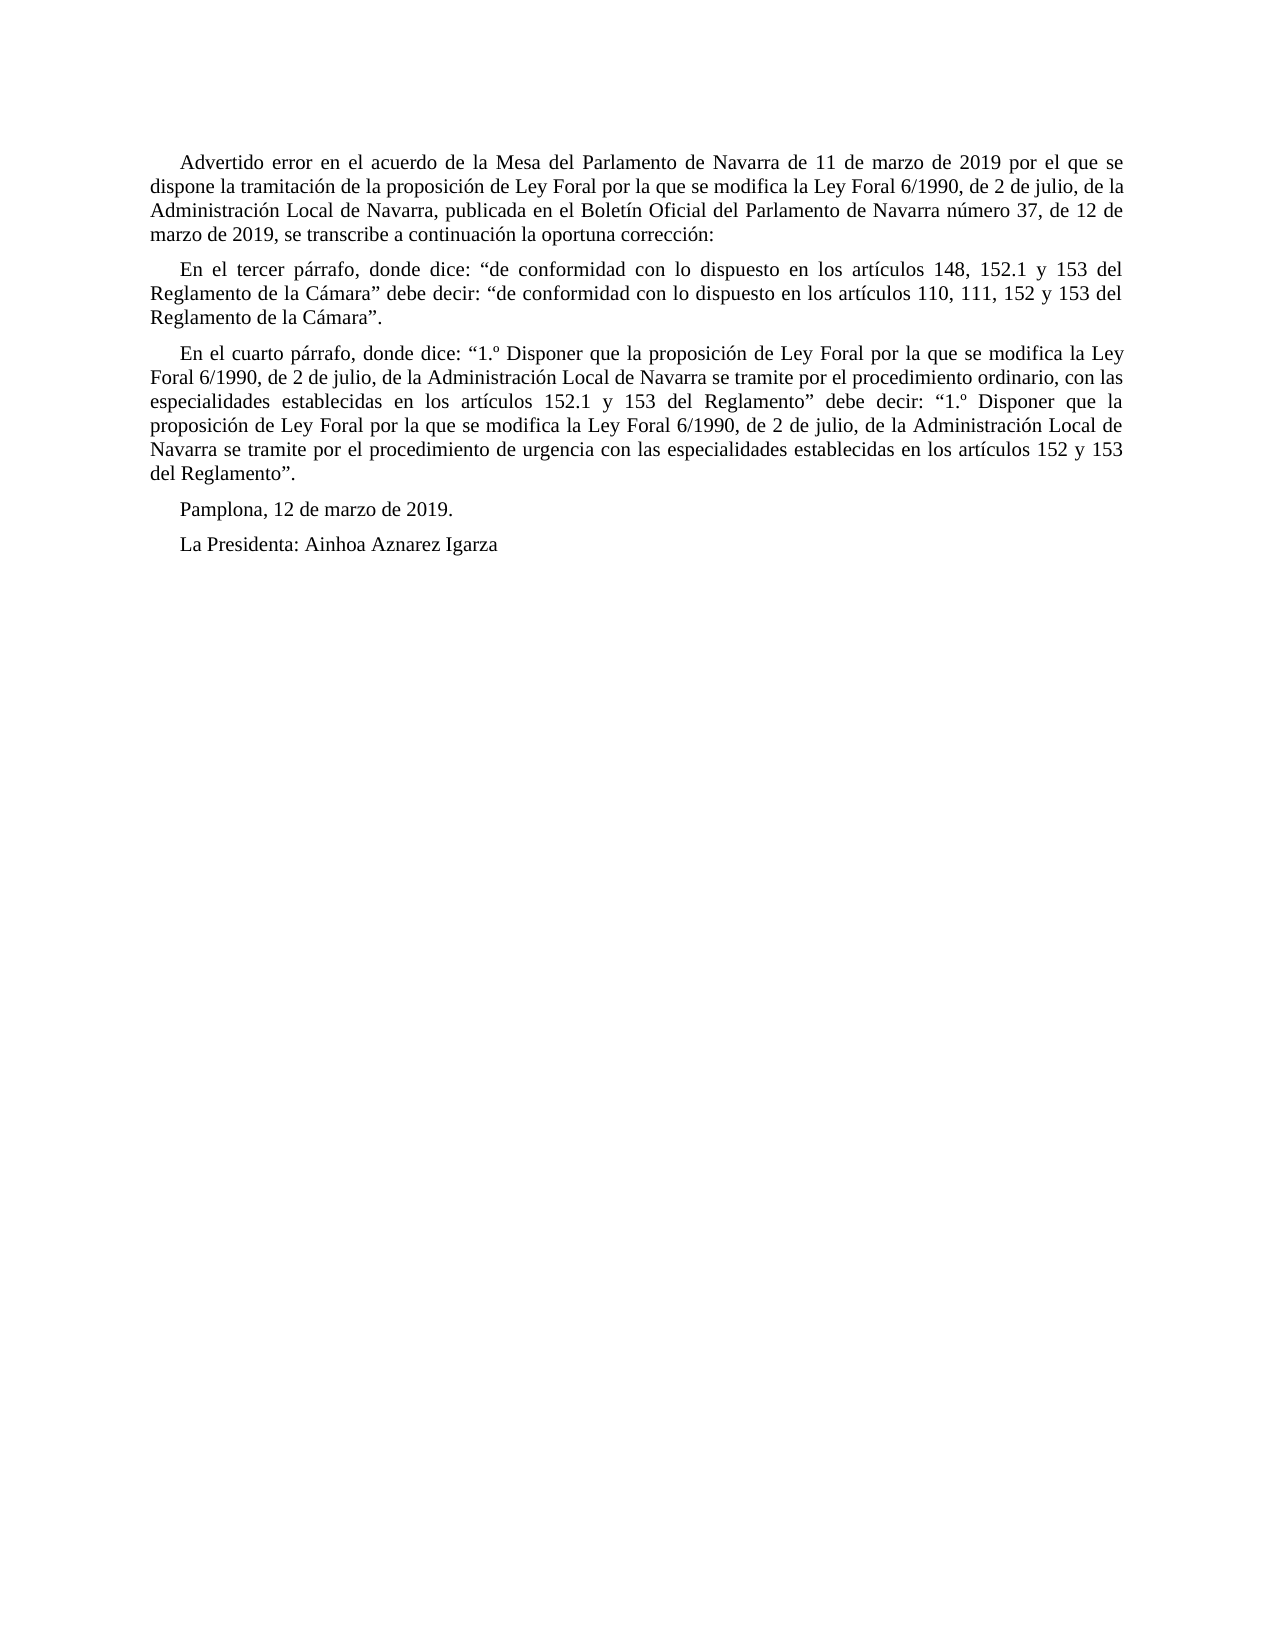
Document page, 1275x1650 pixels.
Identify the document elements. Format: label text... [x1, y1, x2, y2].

text En el cuarto párrafo, donde dice: “1.º Disponer que la proposición de Ley Foral por la que se modifica la Ley Foral 6/1990, de 2 de julio, de la Administración Local de Navarra se tramite por el procedimiento ordinario, con las especialidades establecidas en los artículos 152.1 y 153 del Reglamento” debe decir: “1.º Disponer que la proposición de Ley Foral por la que se modifica la Ley Foral 6/1990, de 2 de julio, de la Administración Local de Navarra se tramite por el procedimiento de urgencia con las especialidades establecidas en los artículos 152 y 153 del Reglamento”. [150, 341, 1125, 485]
text La Presidenta: Ainhoa Aznarez Igarza [150, 532, 1125, 556]
text Advertido error en el acuerdo de la Mesa del Parlamento de Navarra de 11 de marzo de 2019 por el que se dispone la tramitación de la proposición de Ley Foral por la que se modifica la Ley Foral 6/1990, de 2 de julio, de la Administración Local de Navarra, publicada en el Boletín Oficial del Parlamento de Navarra número 37, de 12 de marzo de 2019, se transcribe a continuación la oportuna corrección: [150, 150, 1125, 246]
text En el tercer párrafo, donde dice: “de conformidad con lo dispuesto en los artículos 148, 152.1 y 153 del Reglamento de la Cámara” debe decir: “de conformidad con lo dispuesto en los artículos 110, 111, 152 y 153 del Reglamento de la Cámara”. [150, 258, 1125, 329]
text Pamplona, 12 de marzo de 2019. [150, 497, 1125, 521]
